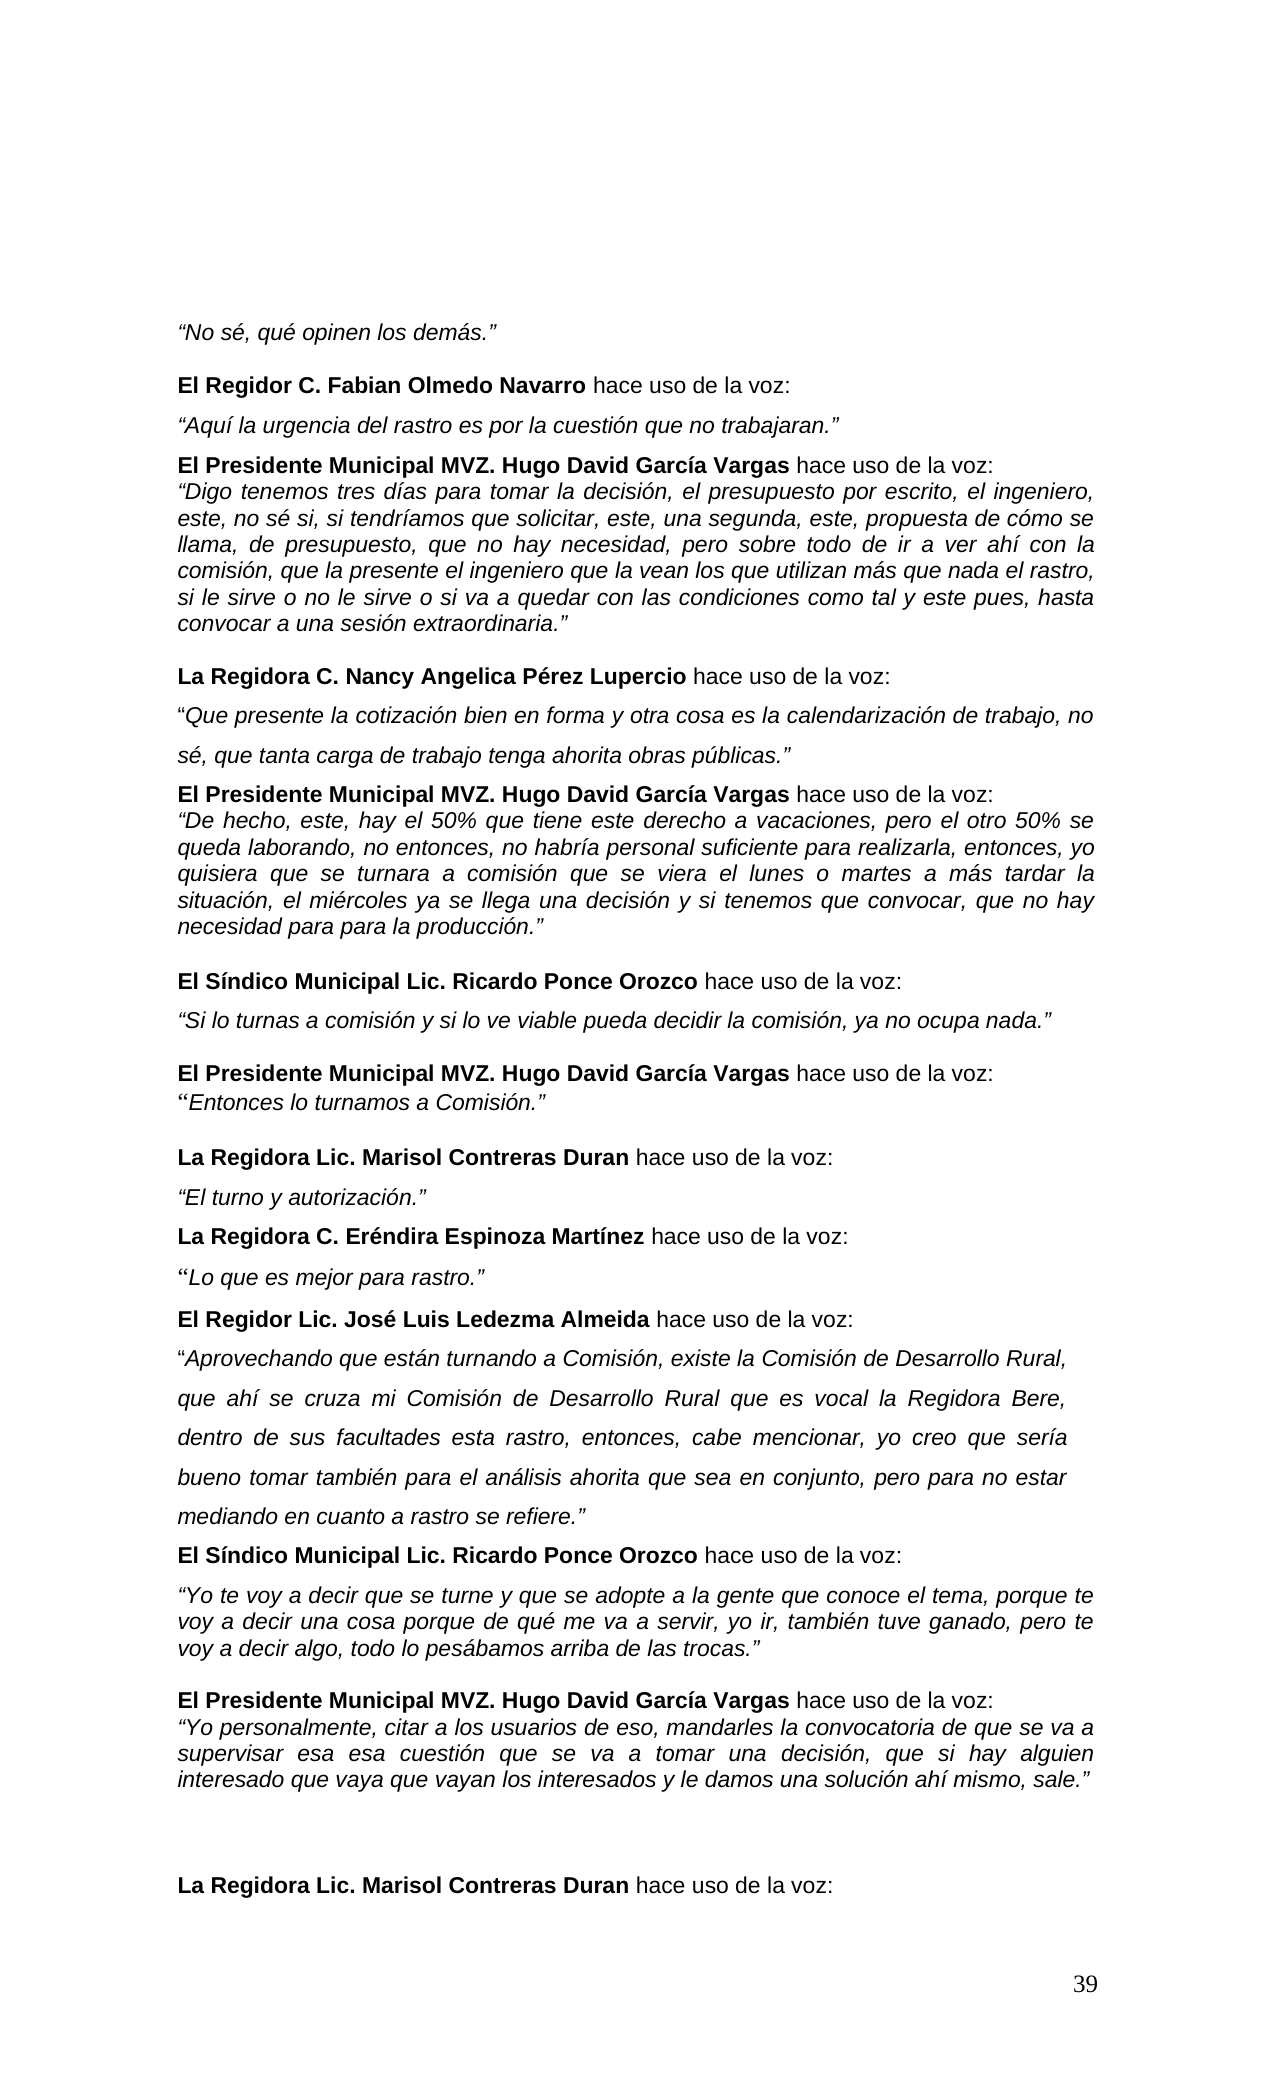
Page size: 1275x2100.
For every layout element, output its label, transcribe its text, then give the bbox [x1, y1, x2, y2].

text “El turno y autorización.” [177, 1183, 1098, 1210]
text “Aprovechando que están turnando a Comisión, existe la Comisión de Desarrollo Rural, que ahí se cruza mi Comisión de Desarrollo Rural que es vocal la Regidora Bere, dentro de sus facultades esta rastro, entonces, cabe mencionar, yo creo que sería bueno tomar también para el análisis ahorita que sea en conjunto, pero para no estar mediando en cuanto a rastro se refiere.” [177, 1345, 1070, 1529]
text El Síndico Municipal Lic. Ricardo Ponce Orozco hace uso de la voz: [177, 1542, 1098, 1569]
text La Regidora C. Eréndira Espinoza Martínez hace uso de la voz: [177, 1223, 1098, 1249]
text El Presidente Municipal MVZ. Hugo David García Vargas hace uso de la voz: [177, 1060, 1098, 1087]
text El Regidor C. Fabian Olmedo Navarro hace uso de la voz: [177, 372, 1098, 398]
text “Aquí la urgencia del rastro es por la cuestión que no trabajaran.” [177, 412, 1098, 439]
text “Lo que es mejor para rastro.” [177, 1262, 1098, 1291]
text “De hecho, este, hay el 50% que tiene este derecho a vacaciones, pero el otro 50% se queda laborando, no entonces, no habría personal suficiente para realizarla, entonces, yo quisiera que se turnara a comisión que se viera el lunes o martes a más tardar la situación, el miércoles ya se llega una decisión y si tenemos que convocar, que no hay necesidad para para la producción.” [177, 807, 1098, 939]
text El Regidor Lic. José Luis Ledezma Almeida hace uso de la voz: [177, 1306, 1070, 1332]
text “Yo te voy a decir que se turne y que se adopte a la gente que conoce el tema, porque te voy a decir una cosa porque de qué me va a servir, yo ir, también tuve ganado, pero te voy a decir algo, todo lo pesábamos arriba de las trocas.” [177, 1582, 1098, 1661]
text La Regidora Lic. Marisol Contreras Duran hace uso de la voz: [177, 1144, 1098, 1170]
text La Regidora Lic. Marisol Contreras Duran hace uso de la voz: [177, 1872, 1098, 1898]
text “Yo personalmente, citar a los usuarios de eso, mandarles la convocatoria de que se va a supervisar esa esa cuestión que se va a tomar una decisión, que si hay alguien interesado que vaya que vayan los interesados y le damos una solución ahí mismo, sale.” [177, 1714, 1098, 1793]
text “No sé, qué opinen los demás.” [177, 319, 1098, 345]
text El Presidente Municipal MVZ. Hugo David García Vargas hace uso de la voz: [177, 1687, 1098, 1714]
text El Presidente Municipal MVZ. Hugo David García Vargas hace uso de la voz: [177, 452, 1098, 478]
text “Digo tenemos tres días para tomar la decisión, el presupuesto por escrito, el ingeniero, este, no sé si, si tendríamos que solicitar, este, una segunda, este, propuesta de cómo se llama, de presupuesto, que no hay necesidad, pero sobre todo de ir a ver ahí con la comisión, que la presente el ingeniero que la vean los que utilizan más que nada el rastro, si le sirve o no le sirve o si va a quedar con las condiciones como tal y este pues, hasta convocar a una sesión extraordinaria.” [177, 478, 1098, 636]
text El Síndico Municipal Lic. Ricardo Ponce Orozco hace uso de la voz: [177, 968, 1098, 994]
text El Presidente Municipal MVZ. Hugo David García Vargas hace uso de la voz: [177, 781, 1098, 807]
text “Que presente la cotización bien en forma y otra cosa es la calendarización de trabajo, no sé, que tanta carga de trabajo tenga ahorita obras públicas.” [177, 702, 1098, 768]
text La Regidora C. Nancy Angelica Pérez Lupercio hace uso de la voz: [177, 663, 1098, 689]
text “Si lo turnas a comisión y si lo ve viable pueda decidir la comisión, ya no ocupa nada.” [177, 1007, 1098, 1034]
text “Entonces lo turnamos a Comisión.” [177, 1087, 1098, 1115]
